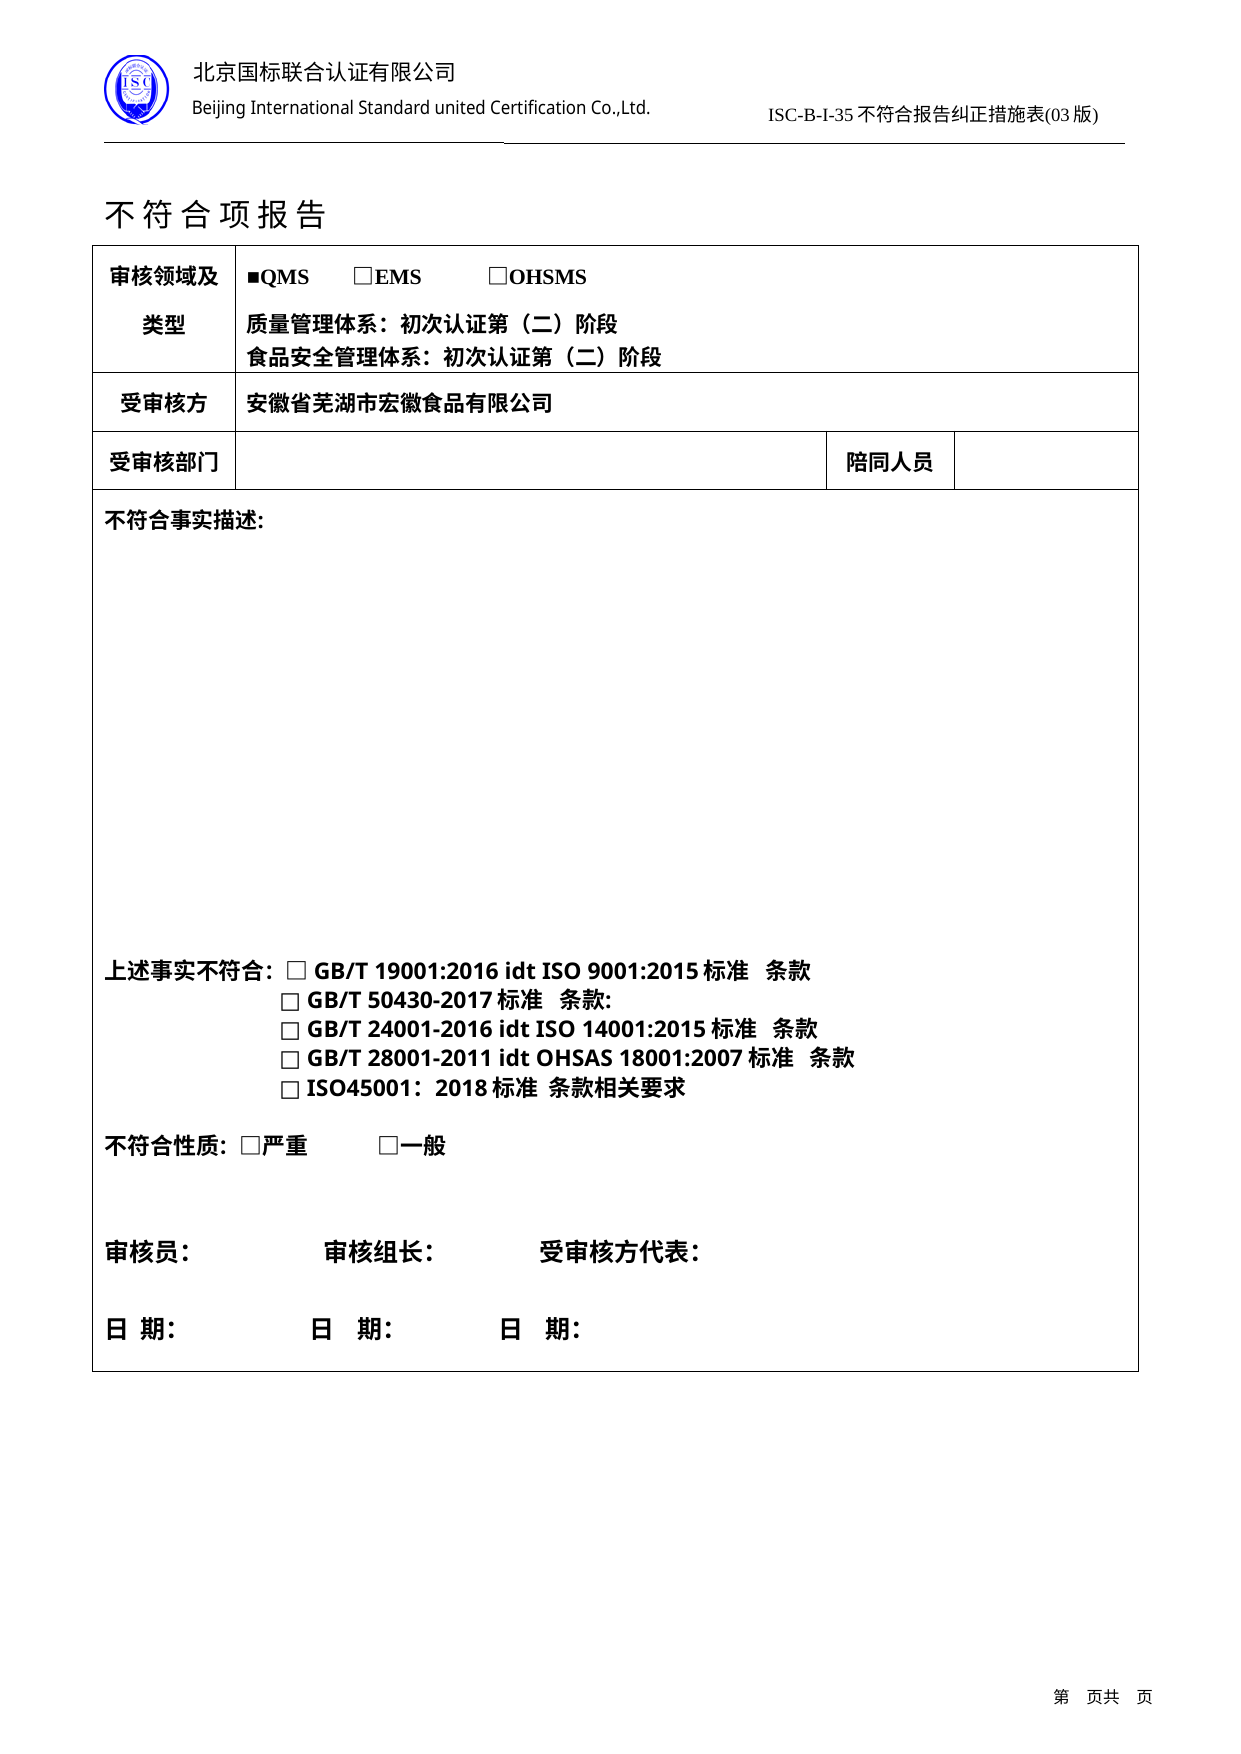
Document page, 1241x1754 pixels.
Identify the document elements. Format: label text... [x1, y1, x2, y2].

table_cell 受审核部门 [93, 432, 235, 489]
table_cell 安徽省芜湖市宏徽食品有限公司 [236, 373, 1138, 431]
table_cell [236, 432, 826, 489]
table_cell 受审核方 [93, 373, 235, 431]
text 不 符 合 项 报 告 [104, 180, 1153, 245]
table_cell 不符合事实描述: 上述事实不符合：□ GB/T 19001:2016 idt ISO 9001:2015标准 条款 □ GB/T 50430-2017标准 条款: □ GB/T 24001-2016 idt ISO 14001:2015标准 条款 □ GB/T 28001-2011 idt OHSAS 18001:2007标准 条款 □ ISO45001：2018标准 条款相关要求 不符合性质：□严重 □一般 审核员： 审核组长： 受审核方代表： 日 期： 日 期： 日 期： [93, 490, 1138, 1371]
table_header 审核领域及类型 [93, 246, 235, 372]
table_cell 陪同人员 [827, 432, 954, 489]
table_cell [955, 432, 1138, 489]
table_header ■QMS □EMS □OHSMS 质量管理体系：初次认证第（二）阶段 食品安全管理体系：初次认证第（二）阶段 [236, 246, 1138, 372]
picture [104, 55, 172, 124]
